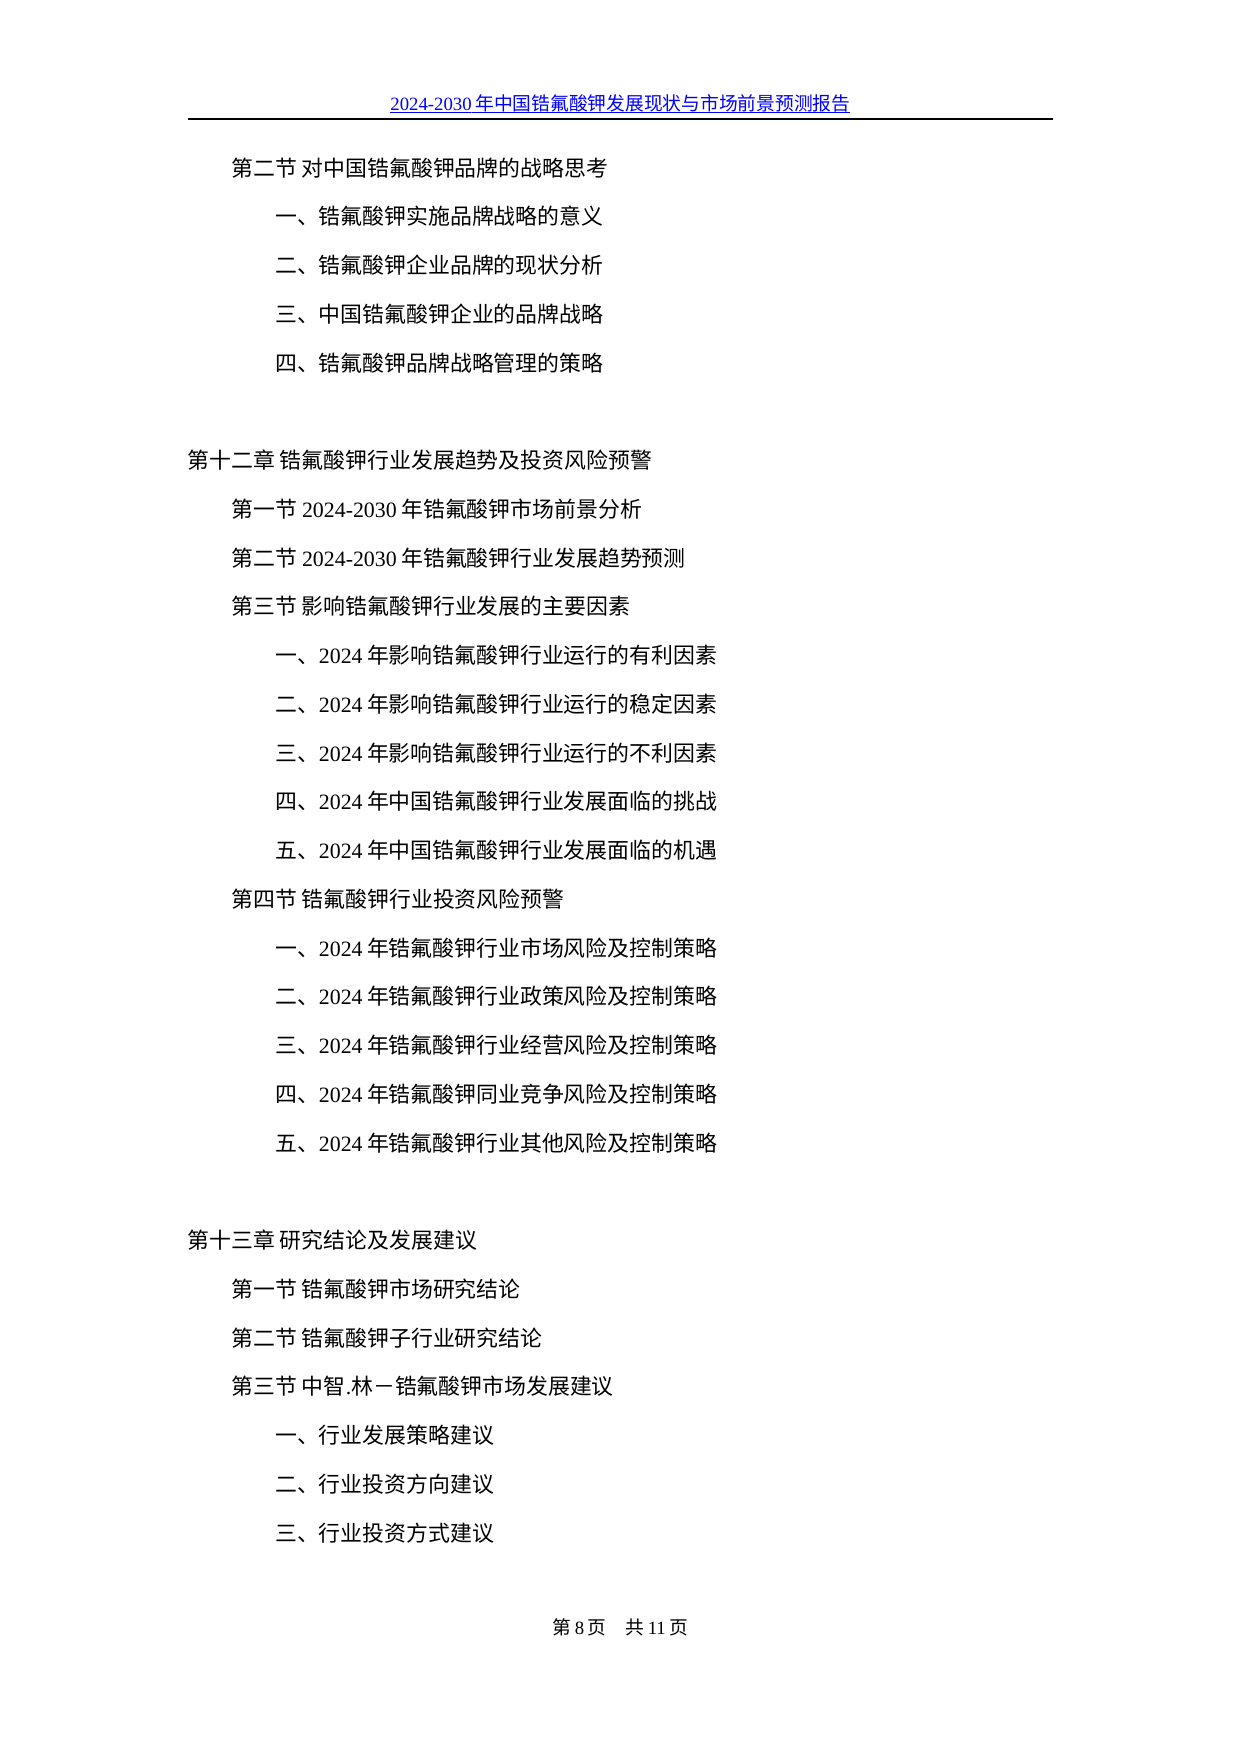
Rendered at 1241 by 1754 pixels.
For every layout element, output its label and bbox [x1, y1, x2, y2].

text [187, 150, 1053, 1548]
